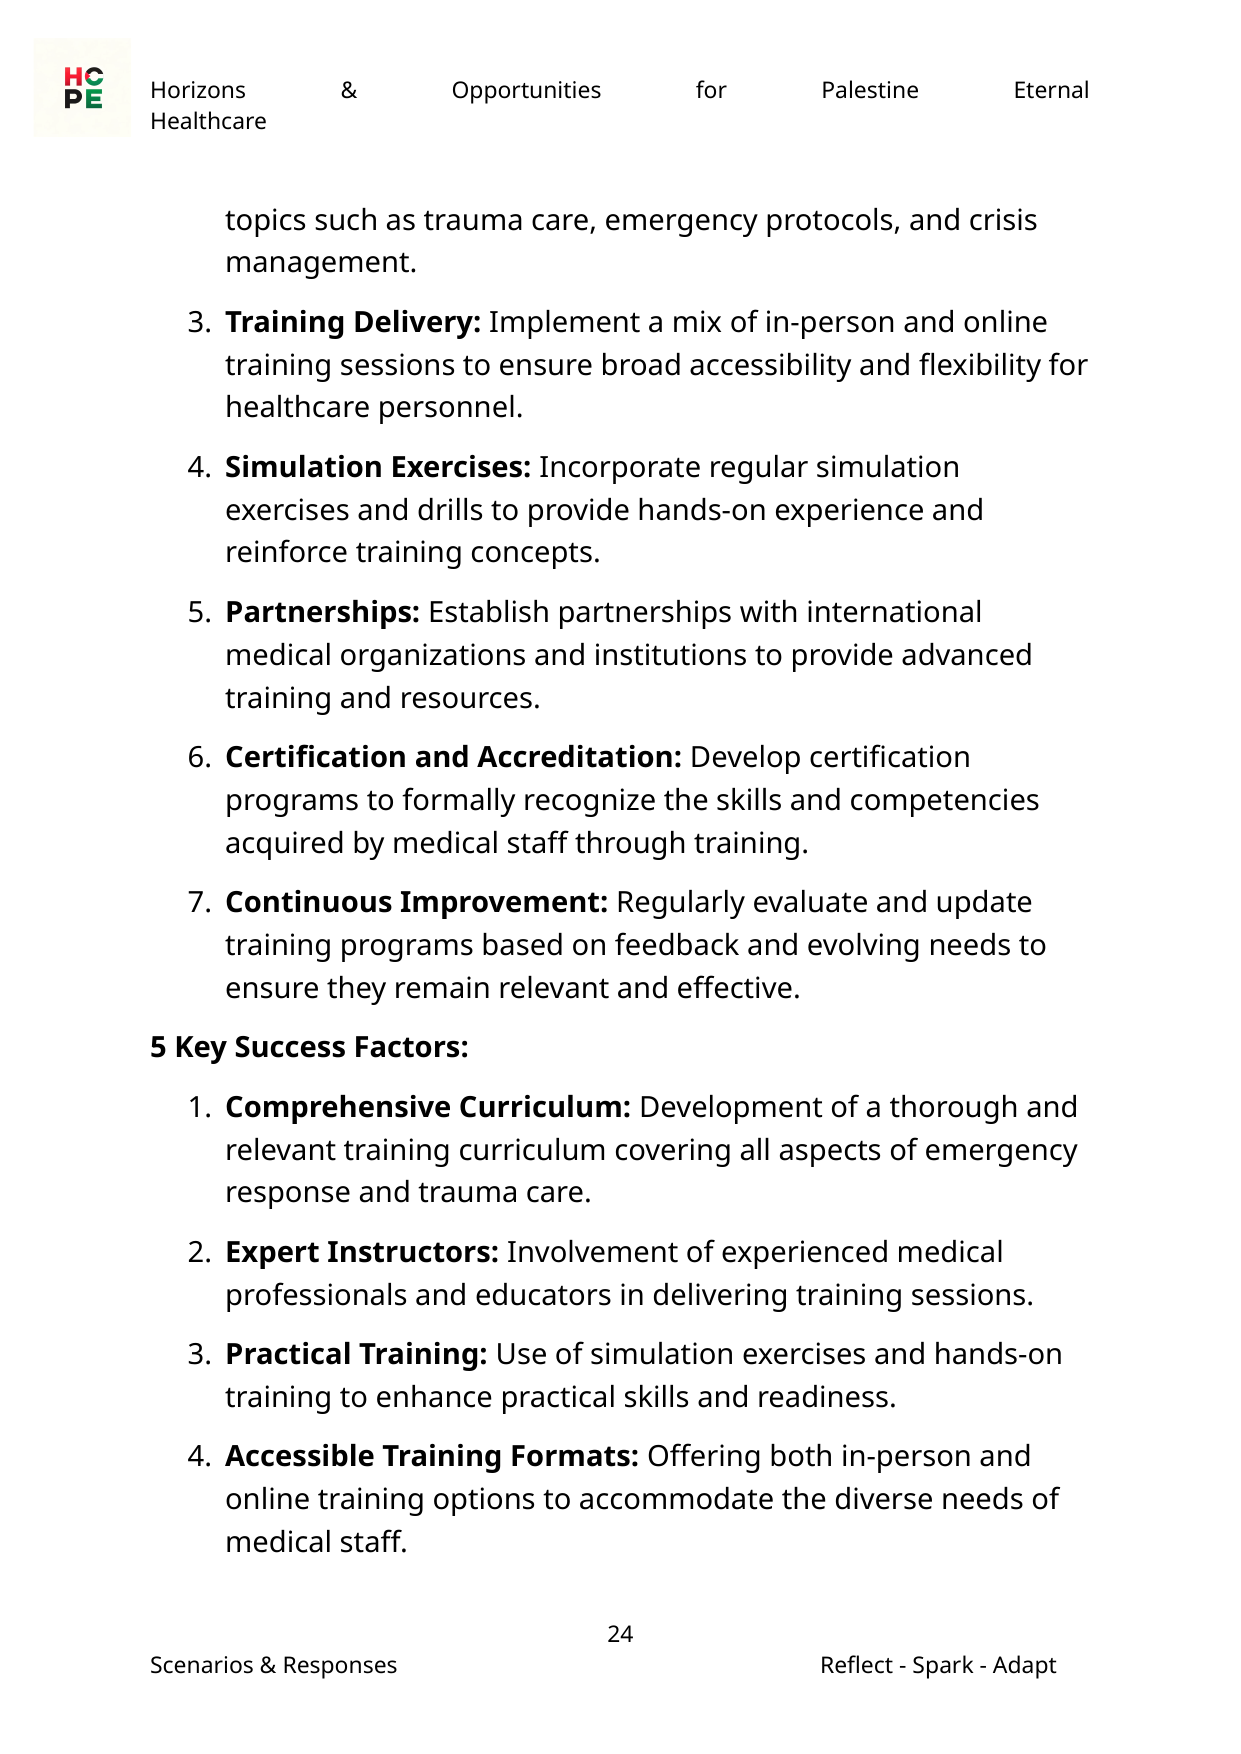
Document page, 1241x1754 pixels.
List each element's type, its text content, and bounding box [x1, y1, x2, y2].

list Practical Training: Use of simulation exercises and hands-on training to enhance practical skills and readiness. [187, 1333, 1090, 1416]
text 5 Key Success Factors: [150, 1027, 1090, 1066]
list Certification and Accreditation: Develop certification programs to formally recognize the skills and competencies acquired by medical staff through training. [187, 736, 1090, 862]
list Accessible Training Formats: Offering both in-person and online training options to accommodate the diverse needs of medical staff. [187, 1436, 1090, 1561]
list Simulation Exercises: Incorporate regular simulation exercises and drills to provide hands-on experience and reinforce training concepts. [187, 446, 1090, 571]
list Comprehensive Curriculum: Development of a thorough and relevant training curriculum covering all aspects of emergency response and trauma care. [187, 1086, 1090, 1211]
picture [33, 38, 132, 137]
list Partnerships: Establish partnerships with international medical organizations and institutions to provide advanced training and resources. [187, 591, 1090, 717]
list Continuous Improvement: Regularly evaluate and update training programs based on feedback and evolving needs to ensure they remain relevant and effective. [187, 881, 1090, 1007]
list Expert Instructors: Involvement of experienced medical professionals and educators in delivering training sessions. [187, 1231, 1090, 1314]
list Training Delivery: Implement a mix of in-person and online training sessions to ensure broad accessibility and flexibility for healthcare personnel. [187, 301, 1090, 426]
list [187, 199, 1090, 281]
